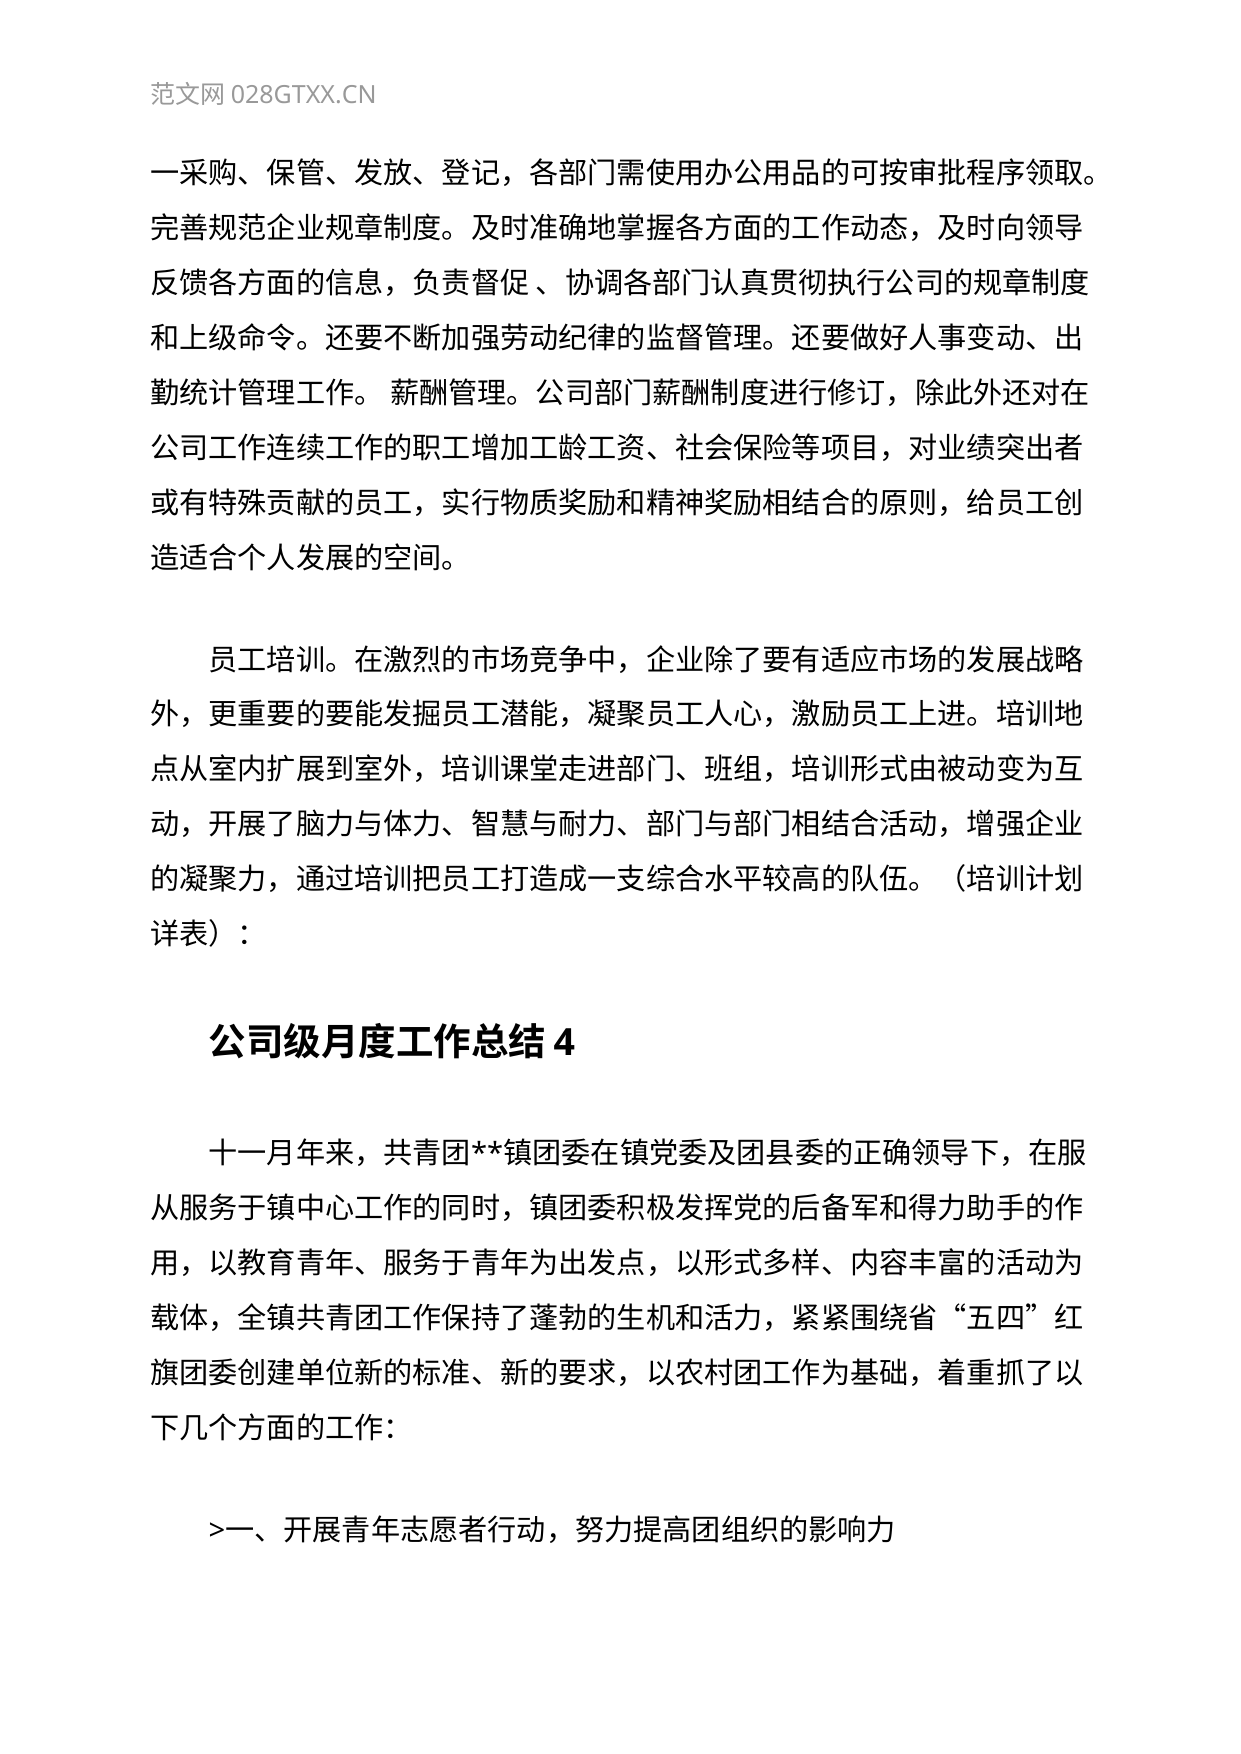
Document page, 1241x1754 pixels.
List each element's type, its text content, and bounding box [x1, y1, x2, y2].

text >一、开展青年志愿者行动，努力提高团组织的影响力 [150, 1506, 1090, 1549]
text 十一月年来，共青团**镇团委在镇党委及团县委的正确领导下，在服从服务于镇中心工作的同时，镇团委积极发挥党的后备军和得力助手的作用，以教育青年、服务于青年为出发点，以形式多样、内容丰富的活动为载体，全镇共青团工作保持了蓬勃的生机和活力，紧紧围绕省“五四”红旗团委创建单位新的标准、新的要求，以农村团工作为基础，着重抓了以下几个方面的工作： [150, 1130, 1090, 1447]
text 公司级月度工作总结4 [150, 1012, 1090, 1067]
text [150, 150, 1090, 577]
text 员工培训。在激烈的市场竞争中，企业除了要有适应市场的发展战略外，更重要的要能发掘员工潜能，凝聚员工人心，激励员工上进。培训地点从室内扩展到室外，培训课堂走进部门、班组，培训形式由被动变为互动，开展了脑力与体力、智慧与耐力、部门与部门相结合活动，增强企业的凝聚力，通过培训把员工打造成一支综合水平较高的队伍。（培训计划详表）： [150, 636, 1090, 953]
